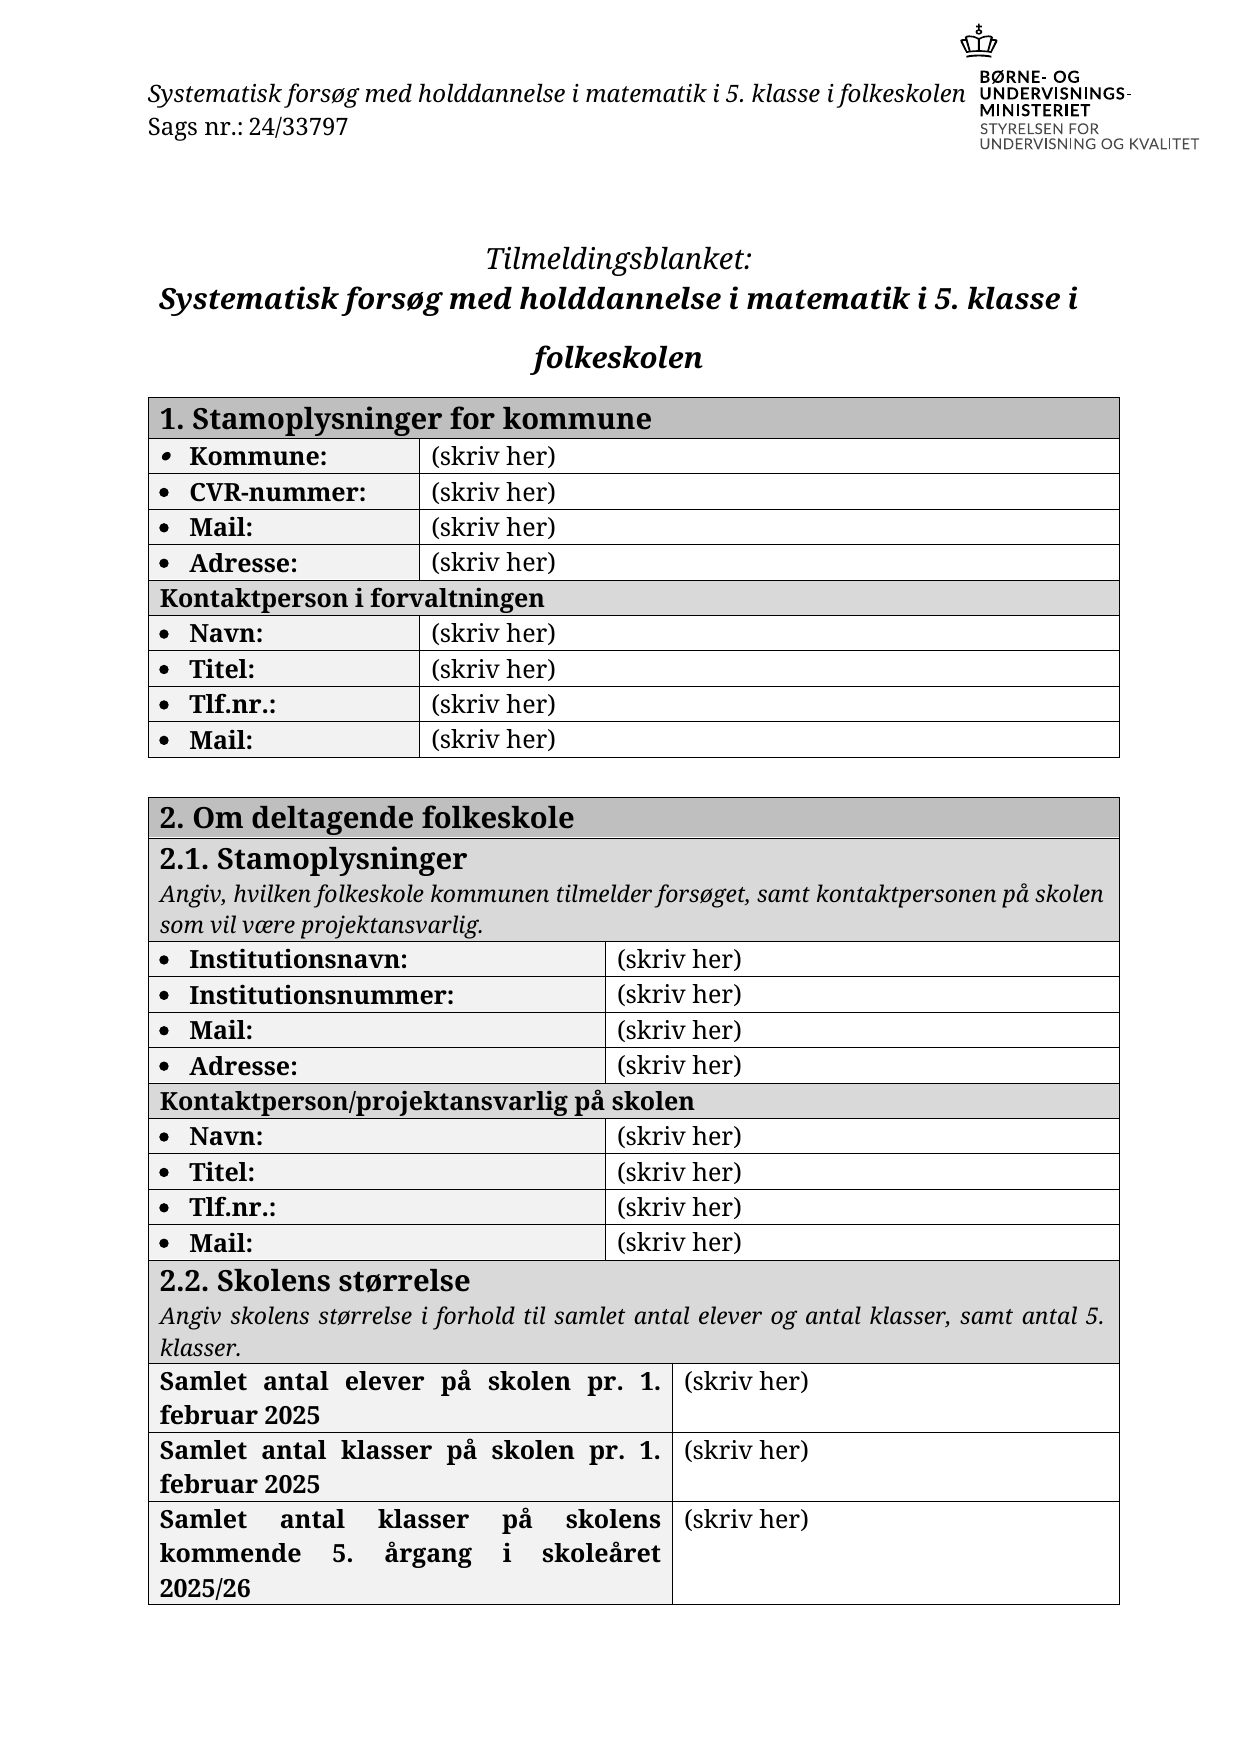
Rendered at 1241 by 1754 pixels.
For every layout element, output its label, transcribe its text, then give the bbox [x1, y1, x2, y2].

table_cell (skriv her) [420, 687, 1119, 721]
table_cell Mail: [149, 1225, 605, 1259]
table_cell (skriv her) [420, 474, 1119, 509]
table_cell Kontaktperson/projektansvarlig på skolen [149, 1084, 1119, 1118]
table_cell Samlet antal klasser på skolen pr. 1. februar 2025 [149, 1433, 672, 1501]
table_cell Kommune: [149, 439, 419, 473]
table_cell (skriv her) [673, 1502, 1119, 1604]
table_cell 2.1. Stamoplysninger Angiv, hvilken folkeskole kommunen tilmelder forsøget, samt kontaktpersonen på skolen som vil være projektansvarlig. [149, 839, 1119, 941]
table_cell (skriv her) [606, 1119, 1119, 1153]
table_cell (skriv her) [606, 1154, 1119, 1189]
table_cell Tlf.nr.: [149, 1190, 605, 1224]
table_cell Samlet antal elever på skolen pr. 1. februar 2025 [149, 1364, 672, 1432]
table_cell (skriv her) [420, 545, 1119, 579]
table_cell Kontaktperson i forvaltningen [149, 581, 1119, 615]
table_cell (skriv her) [420, 651, 1119, 686]
subtitle Tilmeldingsblanket: [148, 238, 1092, 278]
table_cell Mail: [149, 722, 419, 757]
table_cell Mail: [149, 1013, 605, 1047]
table_cell (skriv her) [606, 1048, 1119, 1082]
table_cell Navn: [149, 1119, 605, 1153]
table_cell Institutionsnummer: [149, 977, 605, 1012]
table_cell Adresse: [149, 545, 419, 579]
table_cell (skriv her) [606, 1190, 1119, 1224]
table_cell Tlf.nr.: [149, 687, 419, 721]
table_cell Mail: [149, 510, 419, 544]
table_cell Titel: [149, 651, 419, 686]
table_cell (skriv her) [420, 439, 1119, 473]
table_cell Navn: [149, 616, 419, 650]
table_header 2. Om deltagende folkeskole [149, 798, 1119, 837]
table_cell CVR-nummer: [149, 474, 419, 509]
table_cell (skriv her) [420, 722, 1119, 757]
table_cell (skriv her) [606, 977, 1119, 1012]
table_cell (skriv her) [420, 510, 1119, 544]
table_cell (skriv her) [420, 616, 1119, 650]
table_cell Titel: [149, 1154, 605, 1189]
table_cell Institutionsnavn: [149, 942, 605, 976]
table_cell (skriv her) [606, 1013, 1119, 1047]
table_cell (skriv her) [606, 1225, 1119, 1259]
table_cell Adresse: [149, 1048, 605, 1082]
text Systematisk forsøg med holddannelse i matematik i 5. klasse i folkeskolen [148, 278, 1092, 377]
table_header 1. Stamoplysninger for kommune [149, 398, 1119, 438]
table_cell (skriv her) [673, 1433, 1119, 1501]
table_cell (skriv her) [673, 1364, 1119, 1432]
table_cell Samlet antal klasser på skolens kommende 5. årgang i skoleåret 2025/26 [149, 1502, 672, 1604]
table_cell 2.2. Skolens størrelse Angiv skolens størrelse i forhold til samlet antal elever og antal klasser, samt antal 5. klasser. [149, 1261, 1119, 1363]
table_cell (skriv her) [606, 942, 1119, 976]
